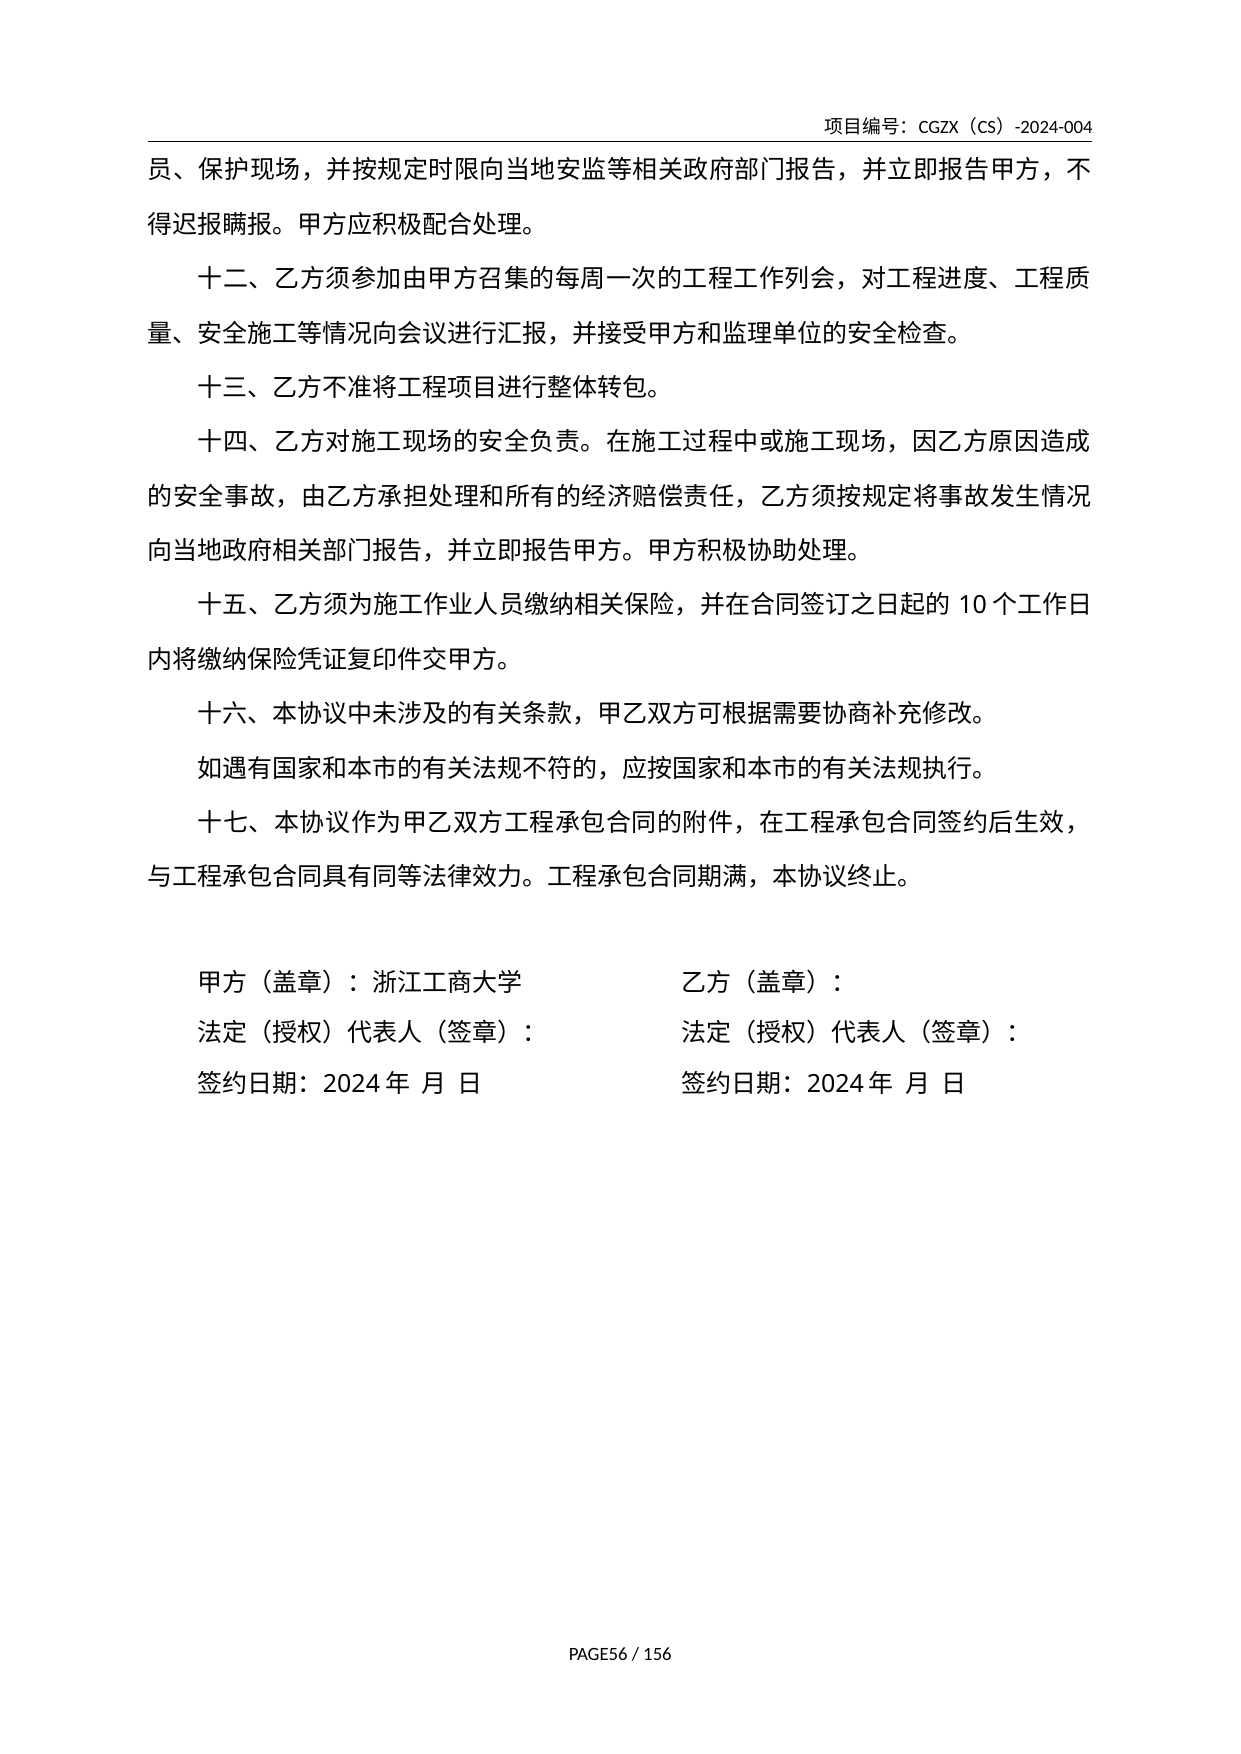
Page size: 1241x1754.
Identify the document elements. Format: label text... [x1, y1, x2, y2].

table_cell 签约日期：2024年 月 日 [136, 1063, 620, 1114]
text 十二、乙方须参加由甲方召集的每周一次的工程工作列会，对工程进度、工程质量、安全施工等情况向会议进行汇报，并接受甲方和监理单位的安全检查。 [148, 259, 1092, 349]
table_header 甲方（盖章）：浙江工商大学 [136, 962, 620, 1013]
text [148, 150, 1092, 241]
table_header 乙方（盖章）： [620, 962, 1104, 1013]
text 十五、乙方须为施工作业人员缴纳相关保险，并在合同签订之日起的10个工作日内将缴纳保险凭证复印件交甲方。 [148, 585, 1092, 676]
table_cell 法定（授权）代表人（签章）： [620, 1013, 1104, 1063]
text 十三、乙方不准将工程项目进行整体转包。 [148, 367, 1092, 404]
table_cell 法定（授权）代表人（签章）： [136, 1013, 620, 1063]
text 十四、乙方对施工现场的安全负责。在施工过程中或施工现场，因乙方原因造成的安全事故，由乙方承担处理和所有的经济赔偿责任，乙方须按规定将事故发生情况向当地政府相关部门报告，并立即报告甲方。甲方积极协助处理。 [148, 422, 1092, 567]
table_cell 签约日期：2024年 月 日 [620, 1063, 1104, 1114]
text 十六、本协议中未涉及的有关条款，甲乙双方可根据需要协商补充修改。 [148, 694, 1092, 730]
text 十七、本协议作为甲乙双方工程承包合同的附件，在工程承包合同签约后生效，与工程承包合同具有同等法律效力。工程承包合同期满，本协议终止。 [148, 802, 1092, 893]
text 如遇有国家和本市的有关法规不符的，应按国家和本市的有关法规执行。 [148, 748, 1092, 784]
